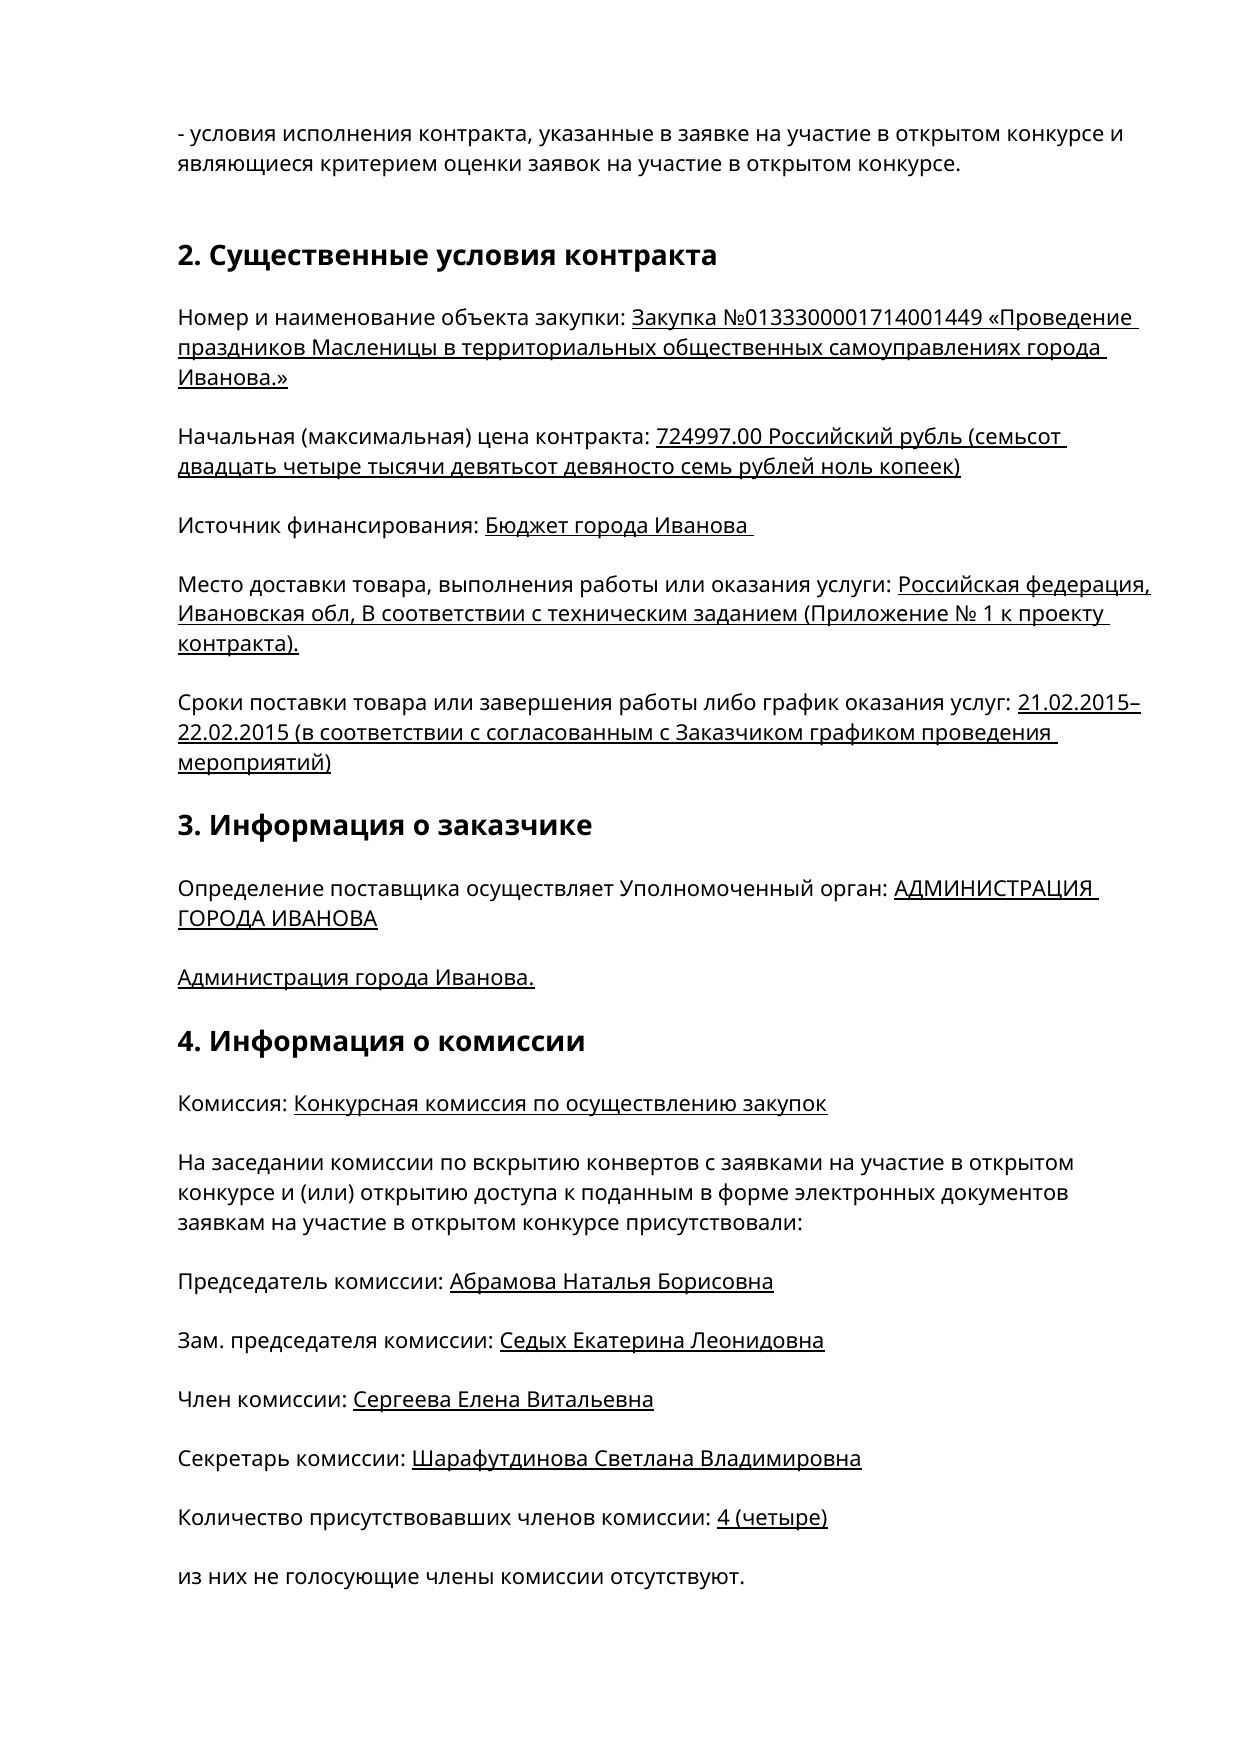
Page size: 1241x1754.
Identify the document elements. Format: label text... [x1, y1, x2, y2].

text Источник финансирования: Бюджет города Иванова [177, 510, 1152, 539]
text 2. Существенные условия контракта [177, 235, 1152, 273]
text Администрация города Иванова. [177, 962, 1152, 992]
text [177, 118, 1152, 206]
text Комиссия: Конкурсная комиссия по осуществлению закупок [177, 1088, 1152, 1118]
text Зам. председателя комиссии: Седых Екатерина Леонидовна [177, 1325, 1152, 1355]
text Член комиссии: Сергеева Елена Витальевна [177, 1384, 1152, 1414]
text 3. Информация о заказчике [177, 806, 1152, 844]
text Начальная (максимальная) цена контракта: 724997.00 Российский рубль (семьсот двадцать четыре тысячи девятьсот девяносто семь рублей ноль копеек) [177, 421, 1152, 481]
text из них не голосующие члены комиссии отсутствуют. [177, 1561, 1152, 1591]
text 4. Информация о комиссии [177, 1021, 1152, 1059]
text Секретарь комиссии: Шарафутдинова Светлана Владимировна [177, 1443, 1152, 1473]
text Количество присутствовавших членов комиссии: 4 (четыре) [177, 1502, 1152, 1532]
text Председатель комиссии: Абрамова Наталья Борисовна [177, 1266, 1152, 1296]
text Определение поставщика осуществляет Уполномоченный орган: АДМИНИСТРАЦИЯ ГОРОДА ИВАНОВА [177, 873, 1152, 933]
text Сроки поставки товара или завершения работы либо график оказания услуг: 21.02.2015–22.02.2015 (в соответствии с согласованным с Заказчиком графиком проведения мероприятий) [177, 687, 1152, 777]
text Номер и наименование объекта закупки: Закупка №0133300001714001449 «Проведение праздников Масленицы в территориальных общественных самоуправлениях города Иванова.» [177, 302, 1152, 392]
text На заседании комиссии по вскрытию конвертов с заявками на участие в открытом конкурсе и (или) открытию доступа к поданным в форме электронных документов заявкам на участие в открытом конкурсе присутствовали: [177, 1147, 1152, 1237]
text Место доставки товара, выполнения работы или оказания услуги: Российская федерация, Ивановская обл, В соответствии с техническим заданием (Приложение № 1 к проекту контракта). [177, 569, 1152, 658]
